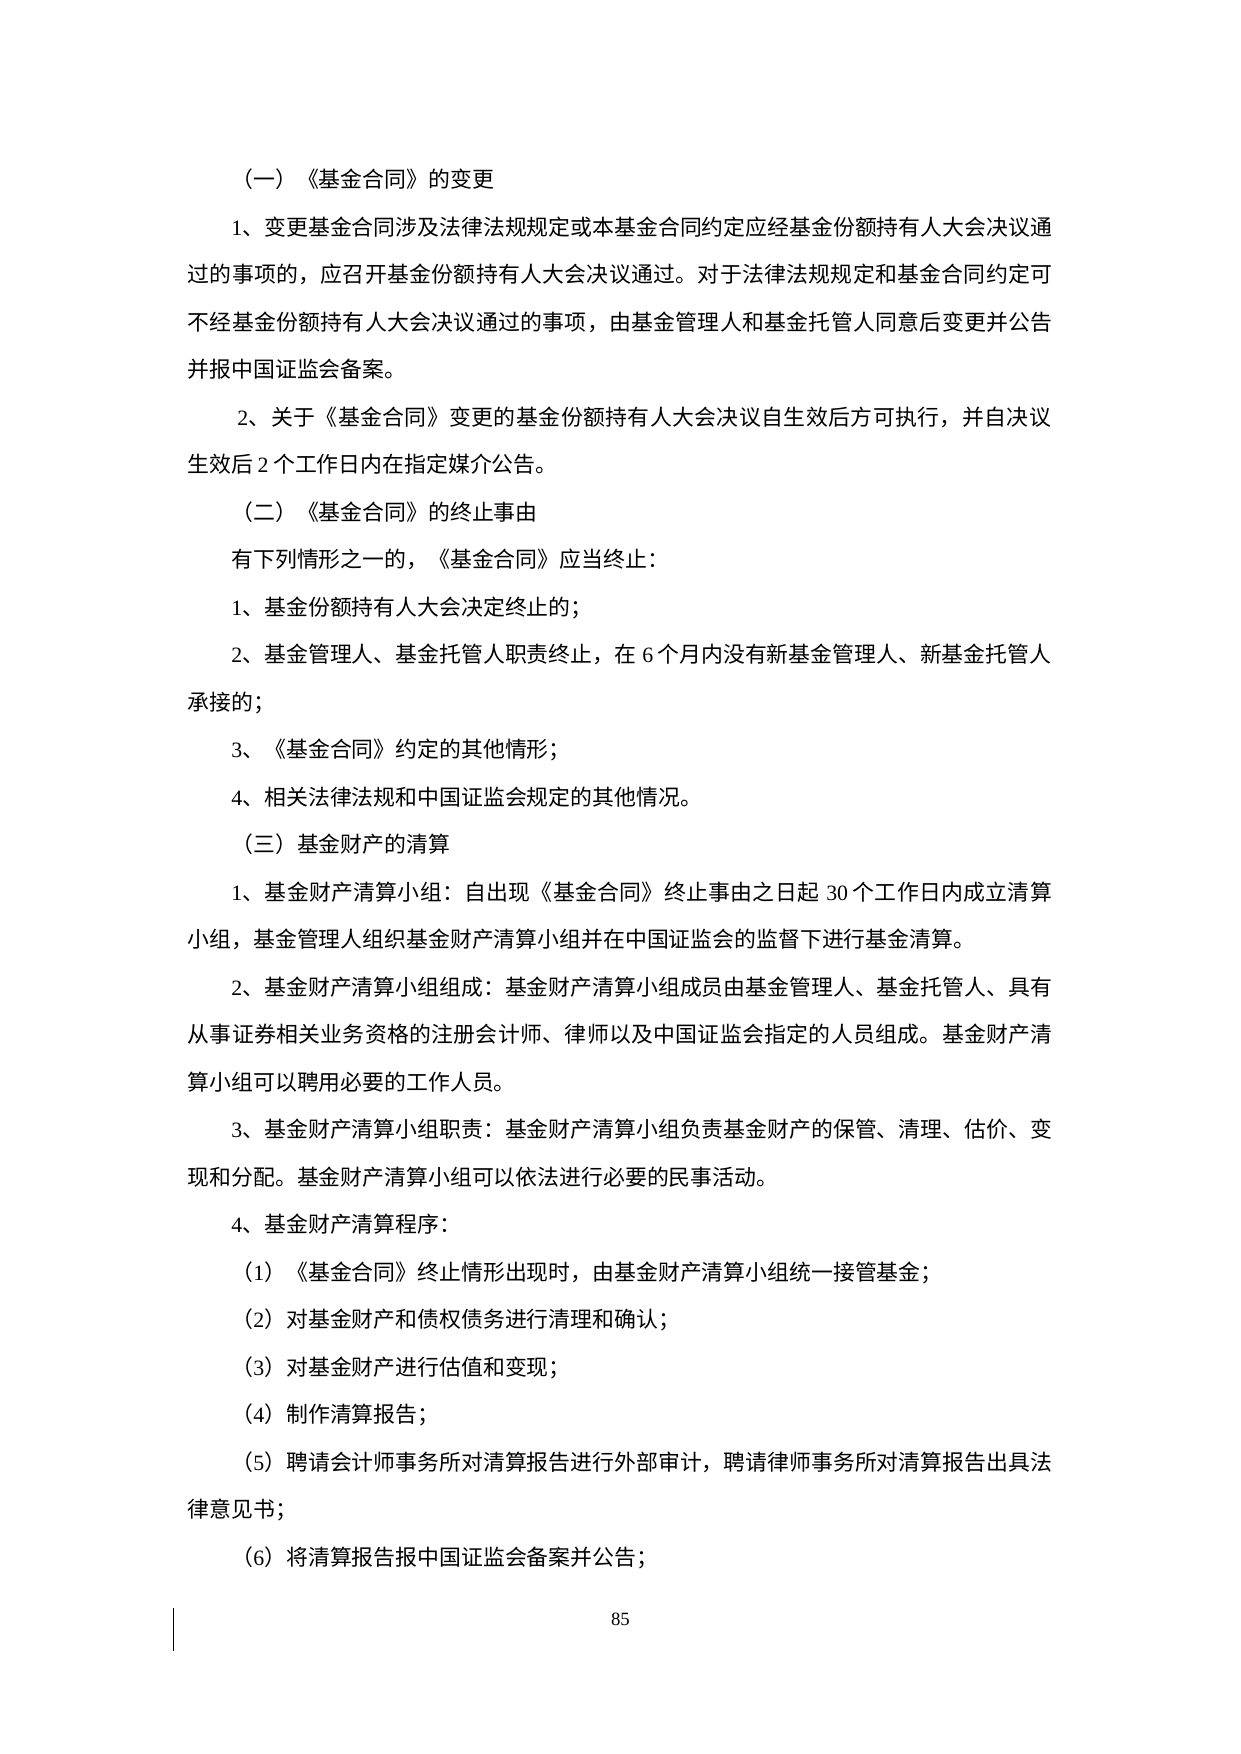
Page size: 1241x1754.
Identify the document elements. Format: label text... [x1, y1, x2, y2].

text （3）对基金财产进行估值和变现； [187, 1349, 1053, 1381]
text 4、相关法律法规和中国证监会规定的其他情况。 [187, 779, 1053, 811]
text 2、基金管理人、基金托管人职责终止，在6个月内没有新基金管理人、新基金托管人承接的； [187, 637, 1053, 716]
text 1、基金份额持有人大会决定终止的； [187, 589, 1053, 621]
text （1）《基金合同》终止情形出现时，由基金财产清算小组统一接管基金； [187, 1254, 1053, 1286]
text 有下列情形之一的，《基金合同》应当终止： [187, 542, 1053, 574]
text 1、基金财产清算小组：自出现《基金合同》终止事由之日起30个工作日内成立清算小组，基金管理人组织基金财产清算小组并在中国证监会的监督下进行基金清算。 [187, 874, 1053, 954]
text 3、基金财产清算小组职责：基金财产清算小组负责基金财产的保管、清理、估价、变现和分配。基金财产清算小组可以依法进行必要的民事活动。 [187, 1112, 1053, 1191]
text 1、变更基金合同涉及法律法规规定或本基金合同约定应经基金份额持有人大会决议通过的事项的，应召开基金份额持有人大会决议通过。对于法律法规规定和基金合同约定可不经基金份额持有人大会决议通过的事项，由基金管理人和基金托管人同意后变更并公告，并报中国证监会备案。 [187, 209, 1053, 384]
text （三）基金财产的清算 [187, 827, 1053, 859]
text 2、基金财产清算小组组成：基金财产清算小组成员由基金管理人、基金托管人、具有从事证券相关业务资格的注册会计师、律师以及中国证监会指定的人员组成。基金财产清算小组可以聘用必要的工作人员。 [187, 969, 1053, 1096]
text （二）《基金合同》的终止事由 [187, 494, 1053, 526]
text 3、《基金合同》约定的其他情形； [187, 732, 1053, 764]
text 4、基金财产清算程序： [187, 1207, 1053, 1239]
text （6）将清算报告报中国证监会备案并公告； [187, 1539, 1053, 1571]
text 2、关于《基金合同》变更的基金份额持有人大会决议自生效后方可执行，并自决议生效后2个工作日内在指定媒介公告。 [187, 399, 1053, 479]
text （5）聘请会计师事务所对清算报告进行外部审计，聘请律师事务所对清算报告出具法律意见书； [187, 1444, 1053, 1524]
text （4）制作清算报告； [187, 1397, 1053, 1429]
text （2）对基金财产和债权债务进行清理和确认； [187, 1302, 1053, 1334]
text （一）《基金合同》的变更 [187, 162, 1053, 194]
